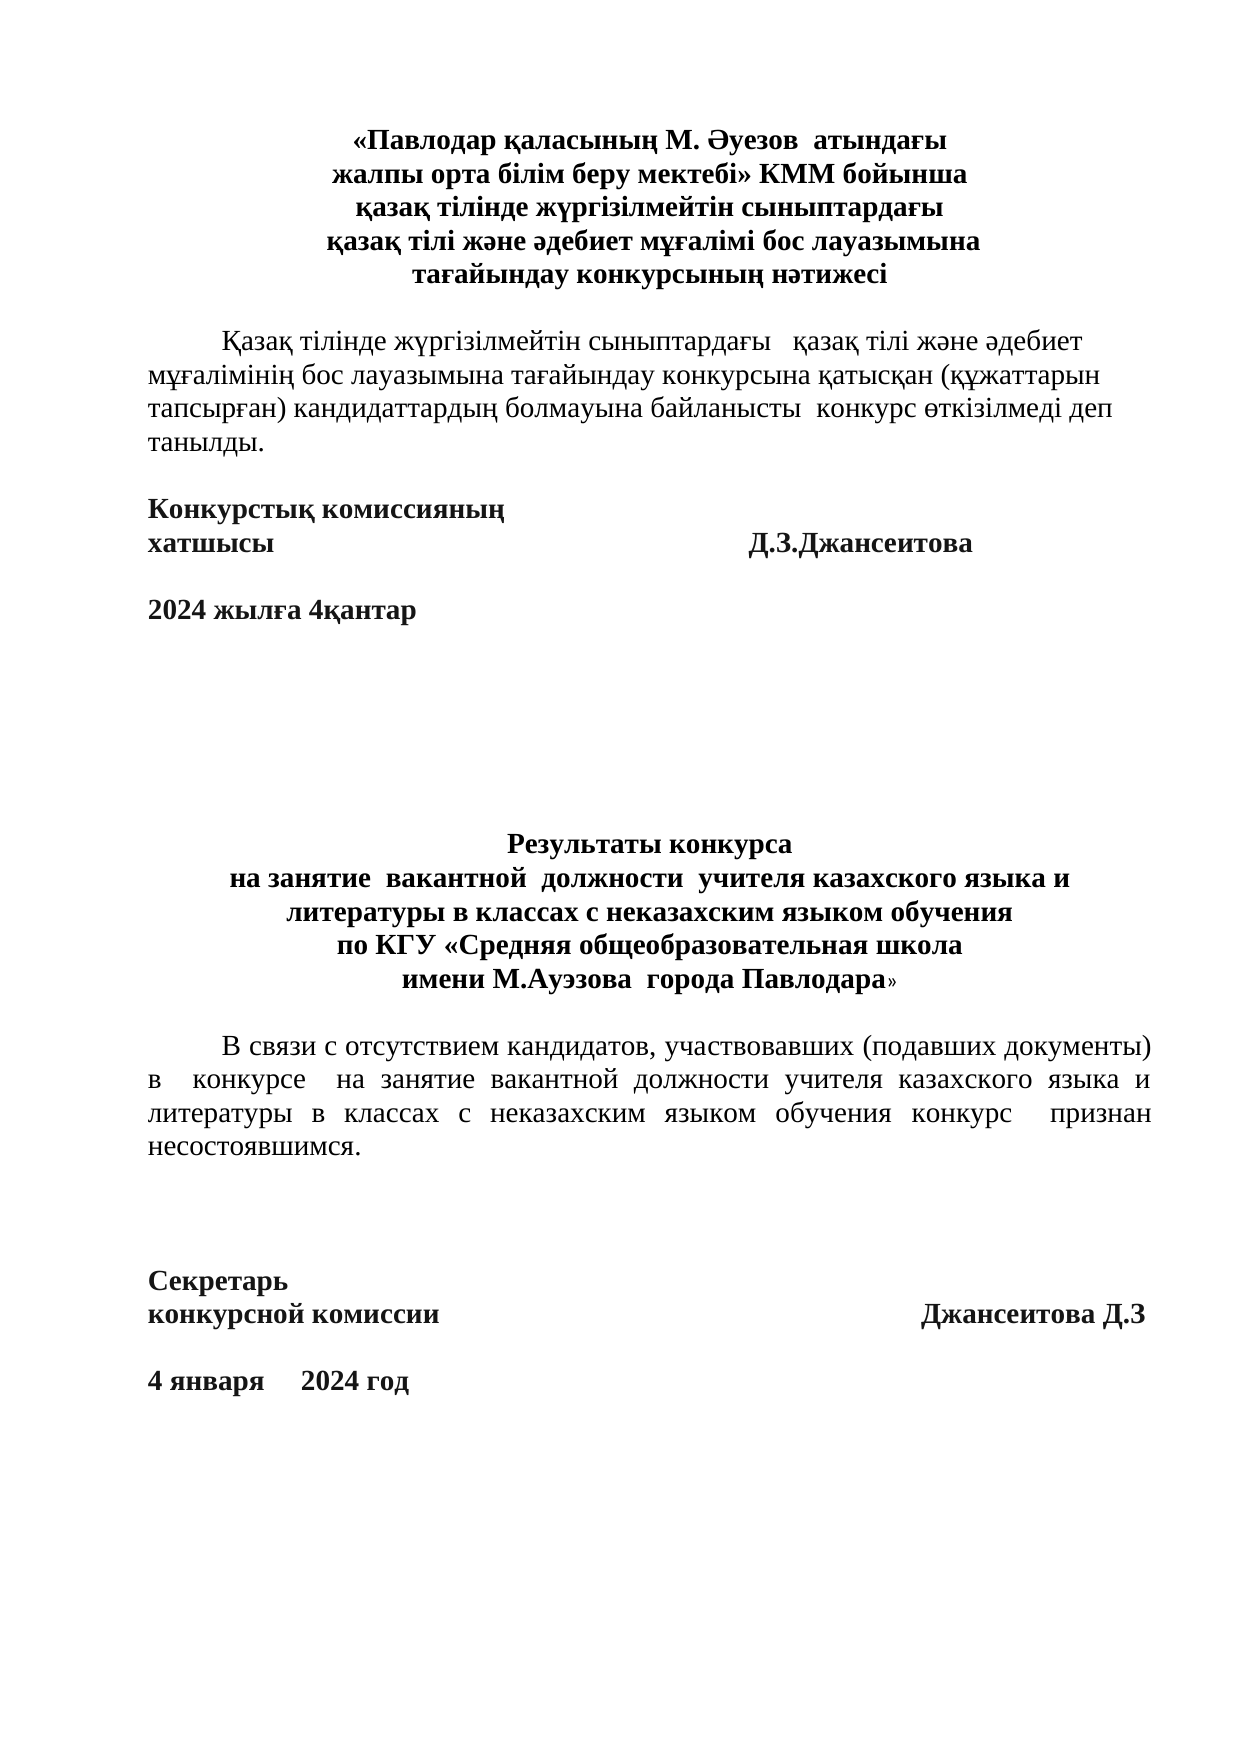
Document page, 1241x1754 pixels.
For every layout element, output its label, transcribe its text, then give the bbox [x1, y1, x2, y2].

text Результаты конкурса [148, 827, 1152, 860]
text жалпы орта білім беру мектебі» КММ бойынша [148, 156, 1152, 189]
text 2024 жылға 4қантар [148, 592, 1152, 625]
text тағайындау конкурсының нәтижесі [148, 256, 1152, 290]
text Конкурстық комиссияның [148, 491, 1152, 525]
text қазақ тілі және әдебиет мұғалімі бос лауазымына [148, 223, 1152, 256]
text Секретарь [148, 1263, 1152, 1296]
text қазақ тілінде жүргізілмейтін сыныптардағы [148, 189, 1152, 223]
text В связи с отсутствием кандидатов, участвовавших (подавших документы) в конкурсе на занятие вакантной должности учителя казахского языка и литературы в классах с неказахским языком обучения конкурс признан несостоявшимся. [148, 1028, 1152, 1162]
text имени М.Ауэзова города Павлодара» [148, 961, 1152, 994]
text конкурсной комиссии Джансеитова Д.З [148, 1296, 1152, 1330]
text Қазақ тілінде жүргізілмейтін сыныптардағы қазақ тілі және әдебиет мұғалімінің бос лауазымына тағайындау конкурсына қатысқан (құжаттарын тапсырған) кандидаттардың болмауына байланысты конкурс өткізілмеді деп танылды. [148, 323, 1152, 458]
text 4 января 2024 год [148, 1363, 1152, 1397]
text «Павлодар қаласының М. Әуезов атындағы [148, 122, 1152, 156]
text на занятие вакантной должности учителя казахского языка и литературы в классах с неказахским языком обучения [148, 860, 1152, 927]
text хатшысы Д.З.Джансеитова [148, 525, 1152, 558]
text по КГУ «Средняя общеобразовательная школа [148, 927, 1152, 961]
